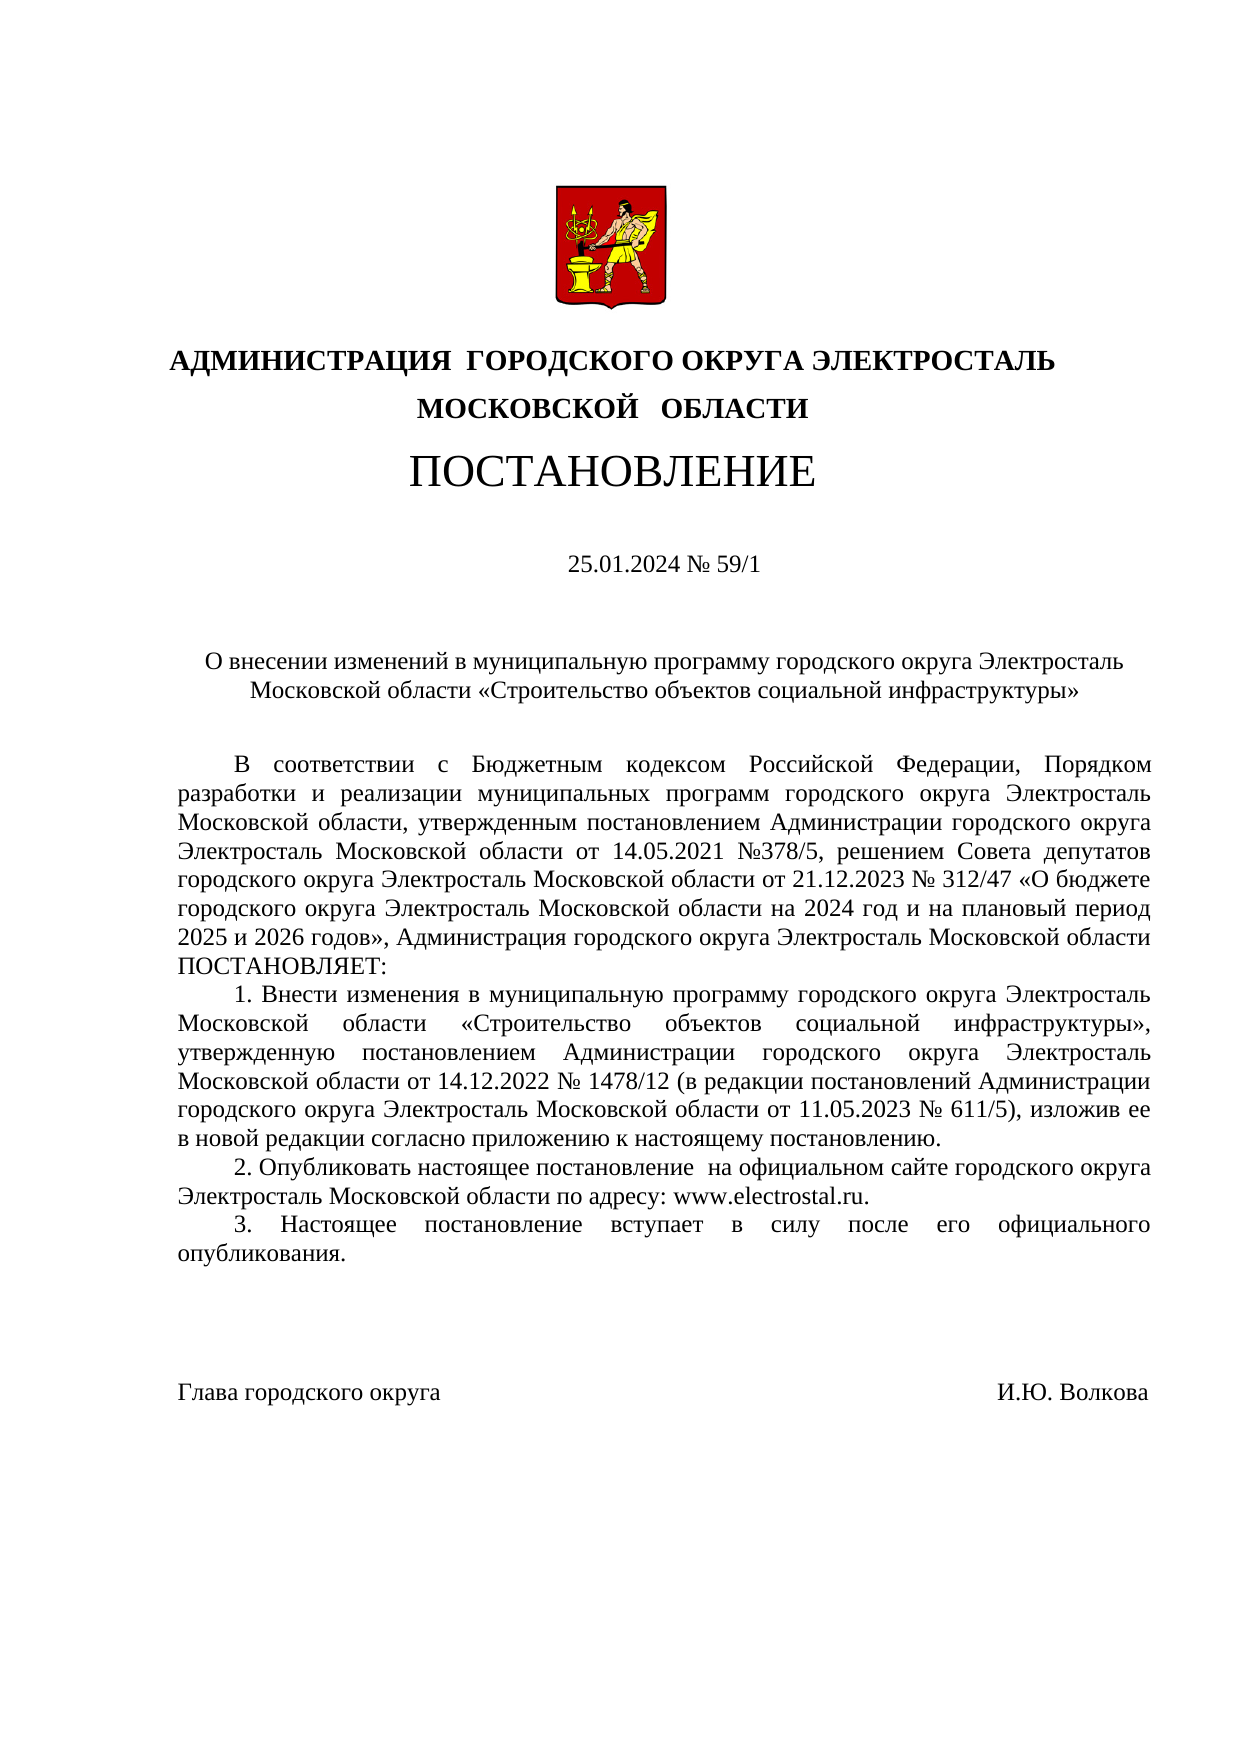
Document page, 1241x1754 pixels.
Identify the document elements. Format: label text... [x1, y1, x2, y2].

text 3. Настоящее постановление вступает в силу после его официального опубликования. [177, 1209, 1152, 1267]
text ПОСТАНОВЛЕНИЕ [15, 443, 1211, 496]
text О внесении изменений в муниципальную программу городского округа Электросталь Московской области «Строительство объектов социальной инфраструктуры» [177, 646, 1152, 704]
text 2. Опубликовать настоящее постановление на официальном сайте городского округа Электросталь Московской области по адресу: www.electrostal.ru. [177, 1152, 1152, 1209]
text 25.01.2024 № 59/1 [177, 549, 1152, 578]
text В соответствии с Бюджетным кодексом Российской Федерации, Порядком разработки и реализации муниципальных программ городского округа Электросталь Московской области, утвержденным постановлением Администрации городского округа Электросталь Московской области от 14.05.2021 №378/5, решением Совета депутатов городского округа Электросталь Московской области от 21.12.2023 № 312/47 «О бюджете городского округа Электросталь Московской области на 2024 год и на плановый период 2025 и 2026 годов», Администрация городского округа Электросталь Московской области ПОСТАНОВЛЯЕТ: [177, 749, 1152, 979]
text АДМИНИСТРАЦИЯ ГОРОДСКОГО ОКРУГА ЭЛЕКТРОСТАЛЬ [15, 343, 1211, 376]
text МОСКОВСКОЙ ОБЛАСТИ [15, 391, 1211, 424]
text Глава городского округа И.Ю. Волкова [177, 1382, 1152, 1404]
text 1. Внести изменения в муниципальную программу городского округа Электросталь Московской области «Строительство объектов социальной инфраструктуры», утвержденную постановлением Администрации городского округа Электросталь Московской области от 14.12.2022 № 1478/12 (в редакции постановлений Администрации городского округа Электросталь Московской области от 11.05.2023 № 611/5), изложив ее в новой редакции согласно приложению к настоящему постановлению. [177, 979, 1152, 1152]
picture [545, 177, 680, 314]
